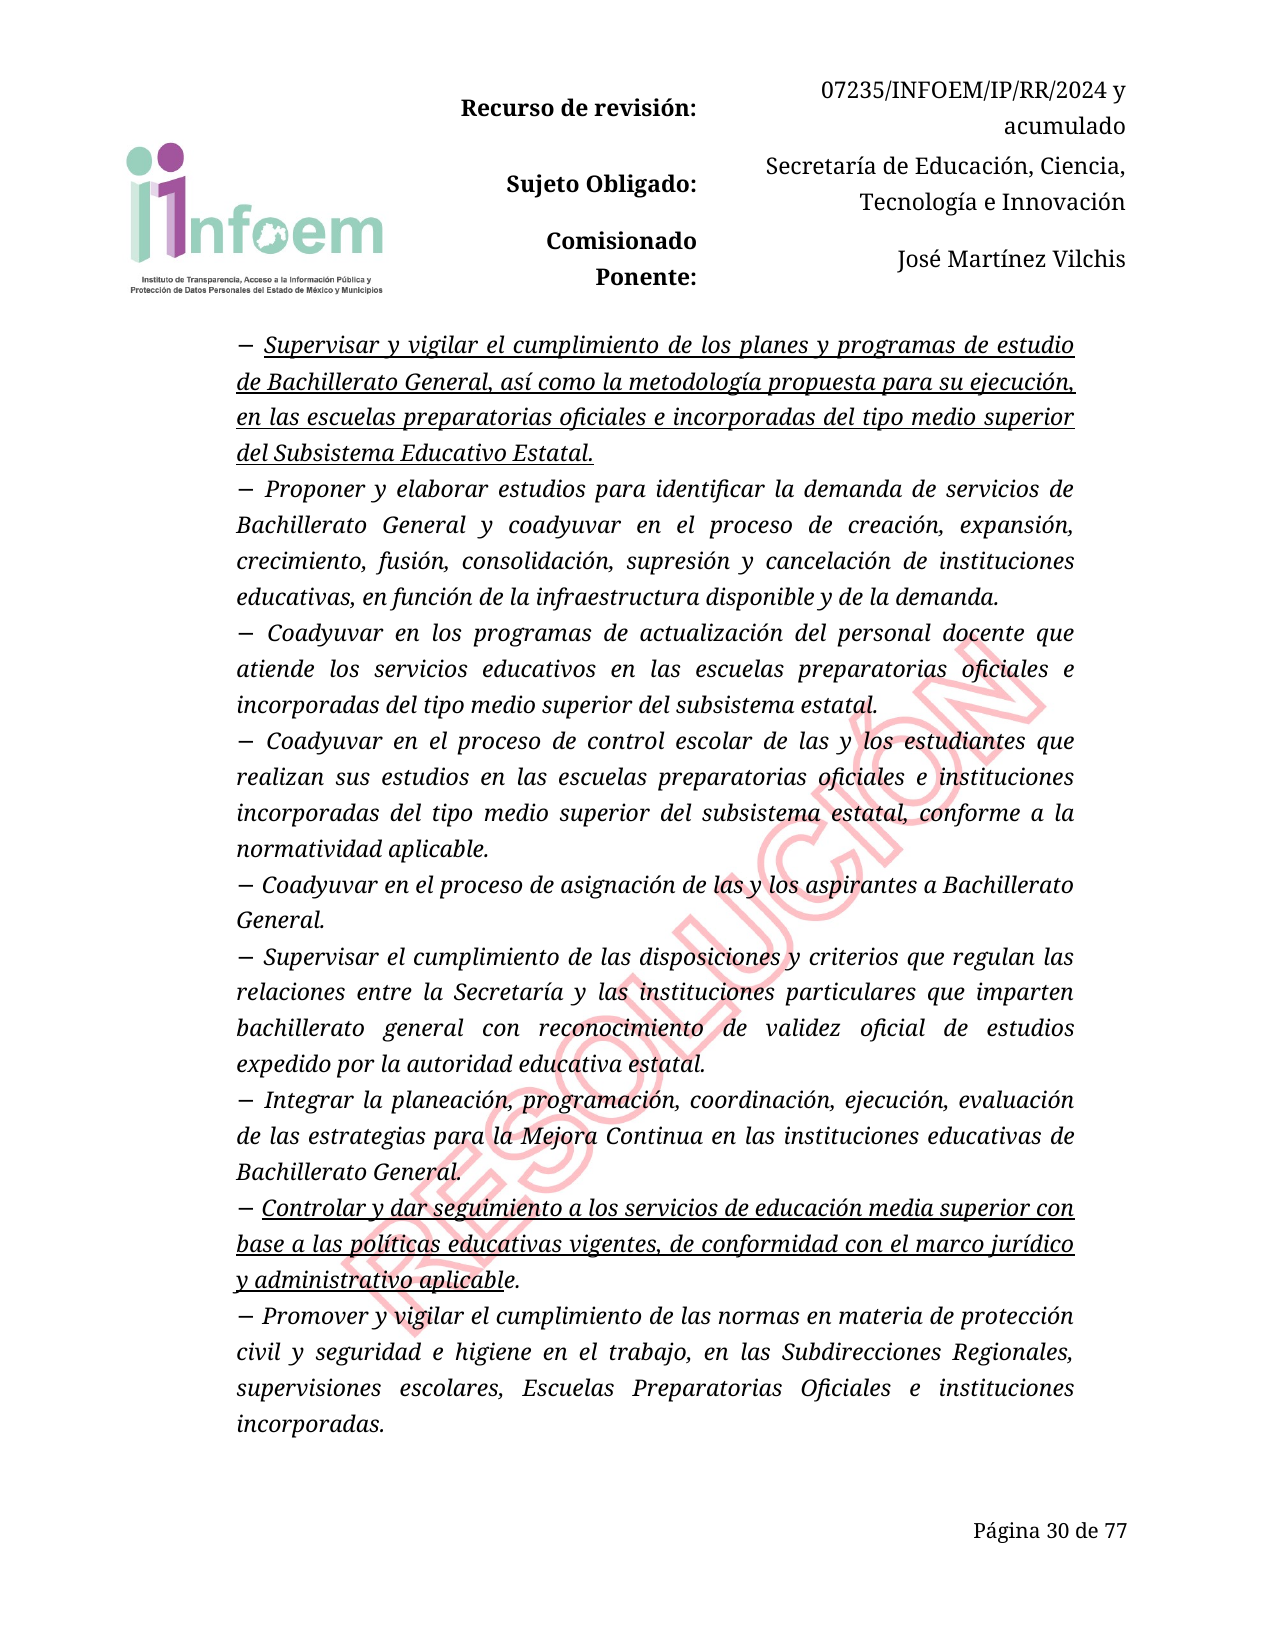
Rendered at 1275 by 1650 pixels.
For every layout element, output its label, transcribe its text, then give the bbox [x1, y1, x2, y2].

text − Proponer y elaborar estudios para identificar la demanda de servicios de Bachillerato General y coadyuvar en el proceso de creación, expansión, crecimiento, fusión, consolidación, supresión y cancelación de instituciones educativas, en función de la infraestructura disponible y de la demanda. [236, 473, 1078, 612]
text − Supervisar y vigilar el cumplimiento de los planes y programas de estudio de Bachillerato General, así como la metodología propuesta para su ejecución, en las escuelas preparatorias oficiales e incorporadas del tipo medio superior del Subsistema Educativo Estatal. [236, 329, 1078, 468]
text − Integrar la planeación, programación, coordinación, ejecución, evaluación de las estrategias para la Mejora Continua en las instituciones educativas de Bachillerato General. [236, 1084, 1078, 1187]
text − Coadyuvar en el proceso de asignación de las y los aspirantes a Bachillerato General. [236, 868, 1078, 936]
text − Controlar y dar seguimiento a los servicios de educación media superior con base a las políticas educativas vigentes, de conformidad con el marco jurídico y administrativo aplicable. [236, 1192, 1078, 1295]
text − Coadyuvar en el proceso de control escolar de las y los estudiantes que realizan sus estudios en las escuelas preparatorias oficiales e instituciones incorporadas del tipo medio superior del subsistema estatal, conforme a la normatividad aplicable. [236, 725, 1078, 864]
text − Promover y vigilar el cumplimiento de las normas en materia de protección civil y seguridad e higiene en el trabajo, en las Subdirecciones Regionales, supervisiones escolares, Escuelas Preparatorias Oficiales e instituciones incorporadas. [236, 1300, 1078, 1439]
picture [0, 78, 1275, 1650]
text − Supervisar el cumplimiento de las disposiciones y criterios que regulan las relaciones entre la Secretaría y las instituciones particulares que imparten bachillerato general con reconocimiento de validez oficial de estudios expedido por la autoridad educativa estatal. [236, 940, 1078, 1079]
text − Coadyuvar en los programas de actualización del personal docente que atiende los servicios educativos en las escuelas preparatorias oficiales e incorporadas del tipo medio superior del subsistema estatal. [236, 617, 1078, 720]
